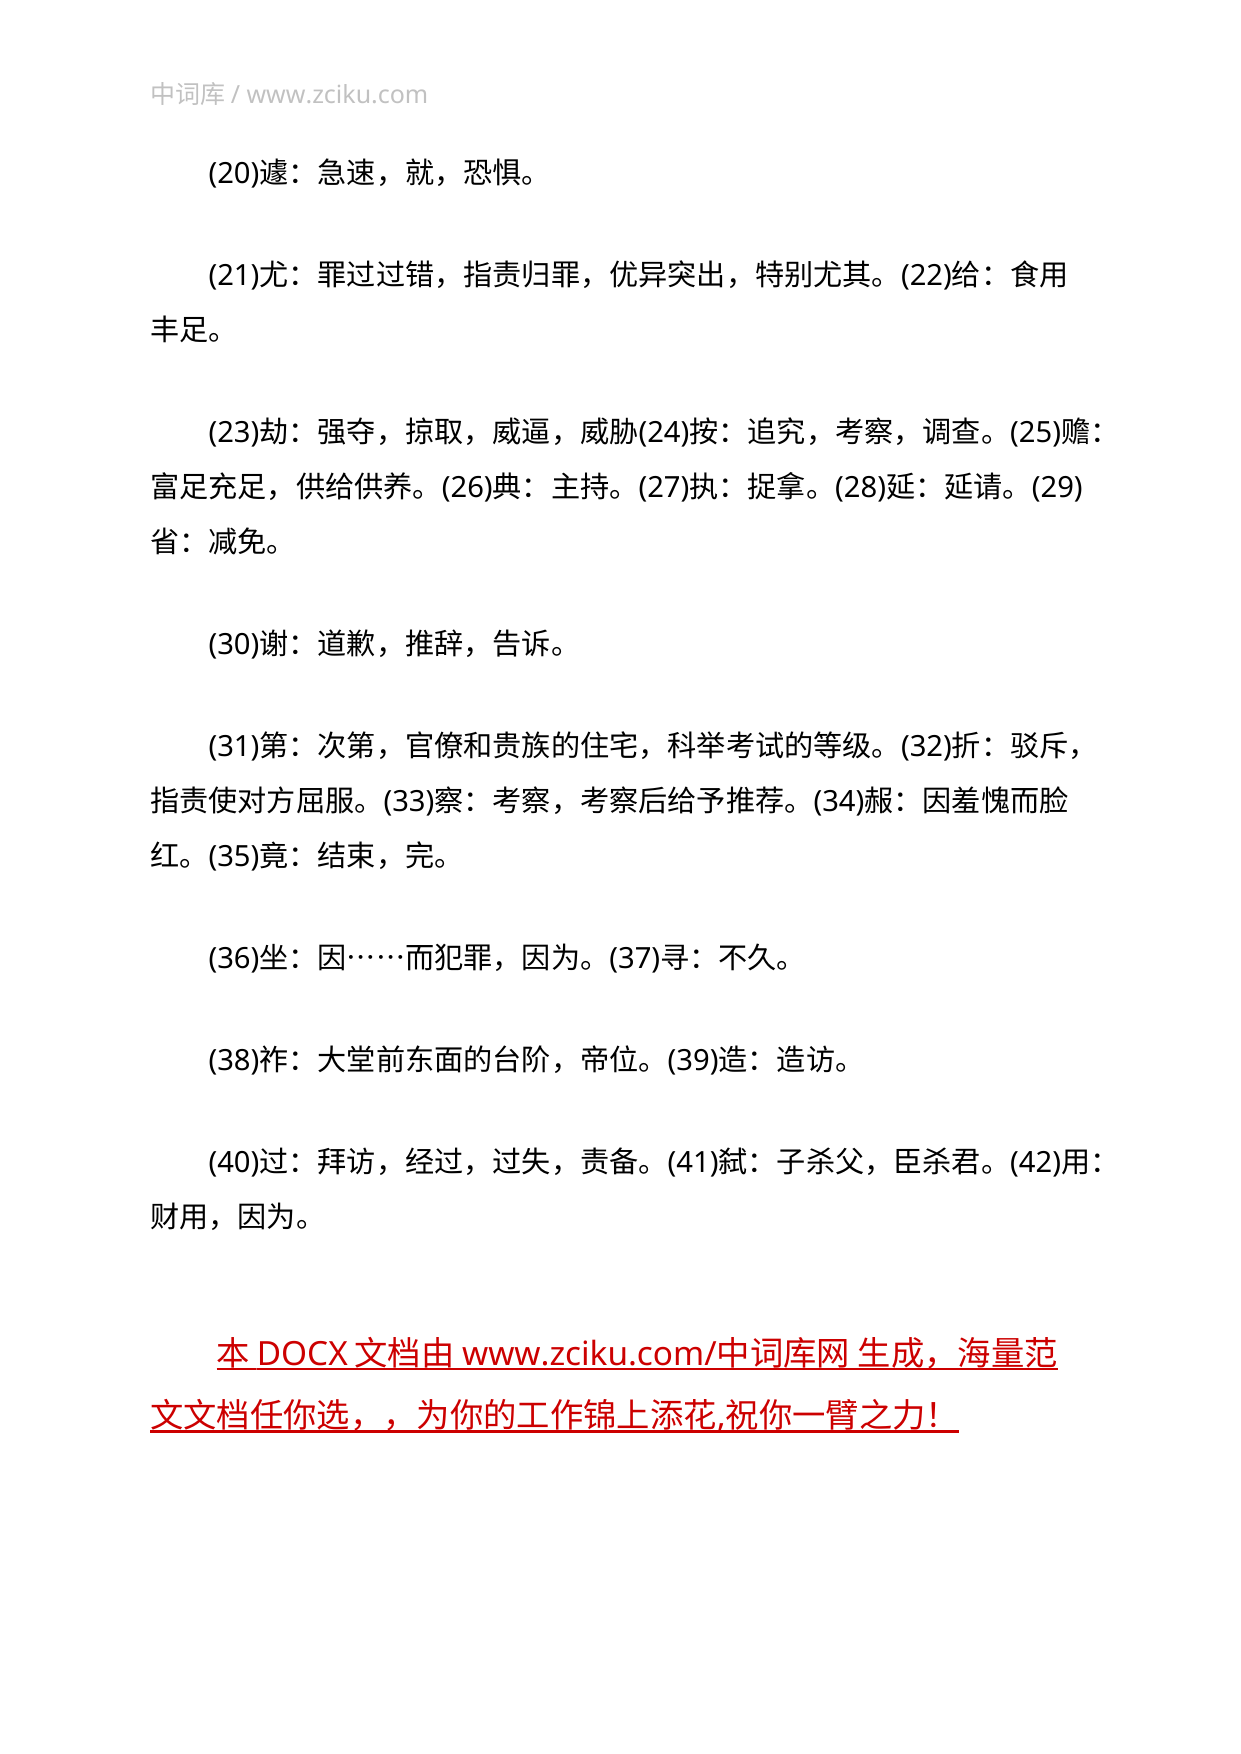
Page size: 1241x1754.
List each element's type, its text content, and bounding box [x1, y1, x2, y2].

text (21)尤：罪过过错，指责归罪，优异突出，特别尤其。(22)给：食用丰足。 [150, 252, 1090, 349]
text (30)谢：道歉，推辞，告诉。 [150, 621, 1090, 663]
text 本DOCX文档由 www.zciku.com/中词库网 生成，海量范文文档任你选，，为你的工作锦上添花,祝你一臂之力！ [150, 1326, 1090, 1438]
text (23)劫：强夺，掠取，威逼，威胁(24)按：追究，考察，调查。(25)赡：富足充足，供给供养。(26)典：主持。(27)执：捉拿。(28)延：延请。(29)省：减免。 [150, 409, 1090, 561]
text (40)过：拜访，经过，过失，责备。(41)弑：子杀父，臣杀君。(42)用：财用，因为。 [150, 1138, 1090, 1236]
text (31)第：次第，官僚和贵族的住宅，科举考试的等级。(32)折：驳斥，指责使对方屈服。(33)察：考察，考察后给予推荐。(34)赧：因羞愧而脸红。(35)竟：结束，完。 [150, 722, 1090, 875]
text (20)遽：急速，就，恐惧。 [150, 150, 1090, 192]
text (38)祚：大堂前东面的台阶，帝位。(39)造：造访。 [150, 1036, 1090, 1079]
text (36)坐：因……而犯罪，因为。(37)寻：不久。 [150, 934, 1090, 977]
